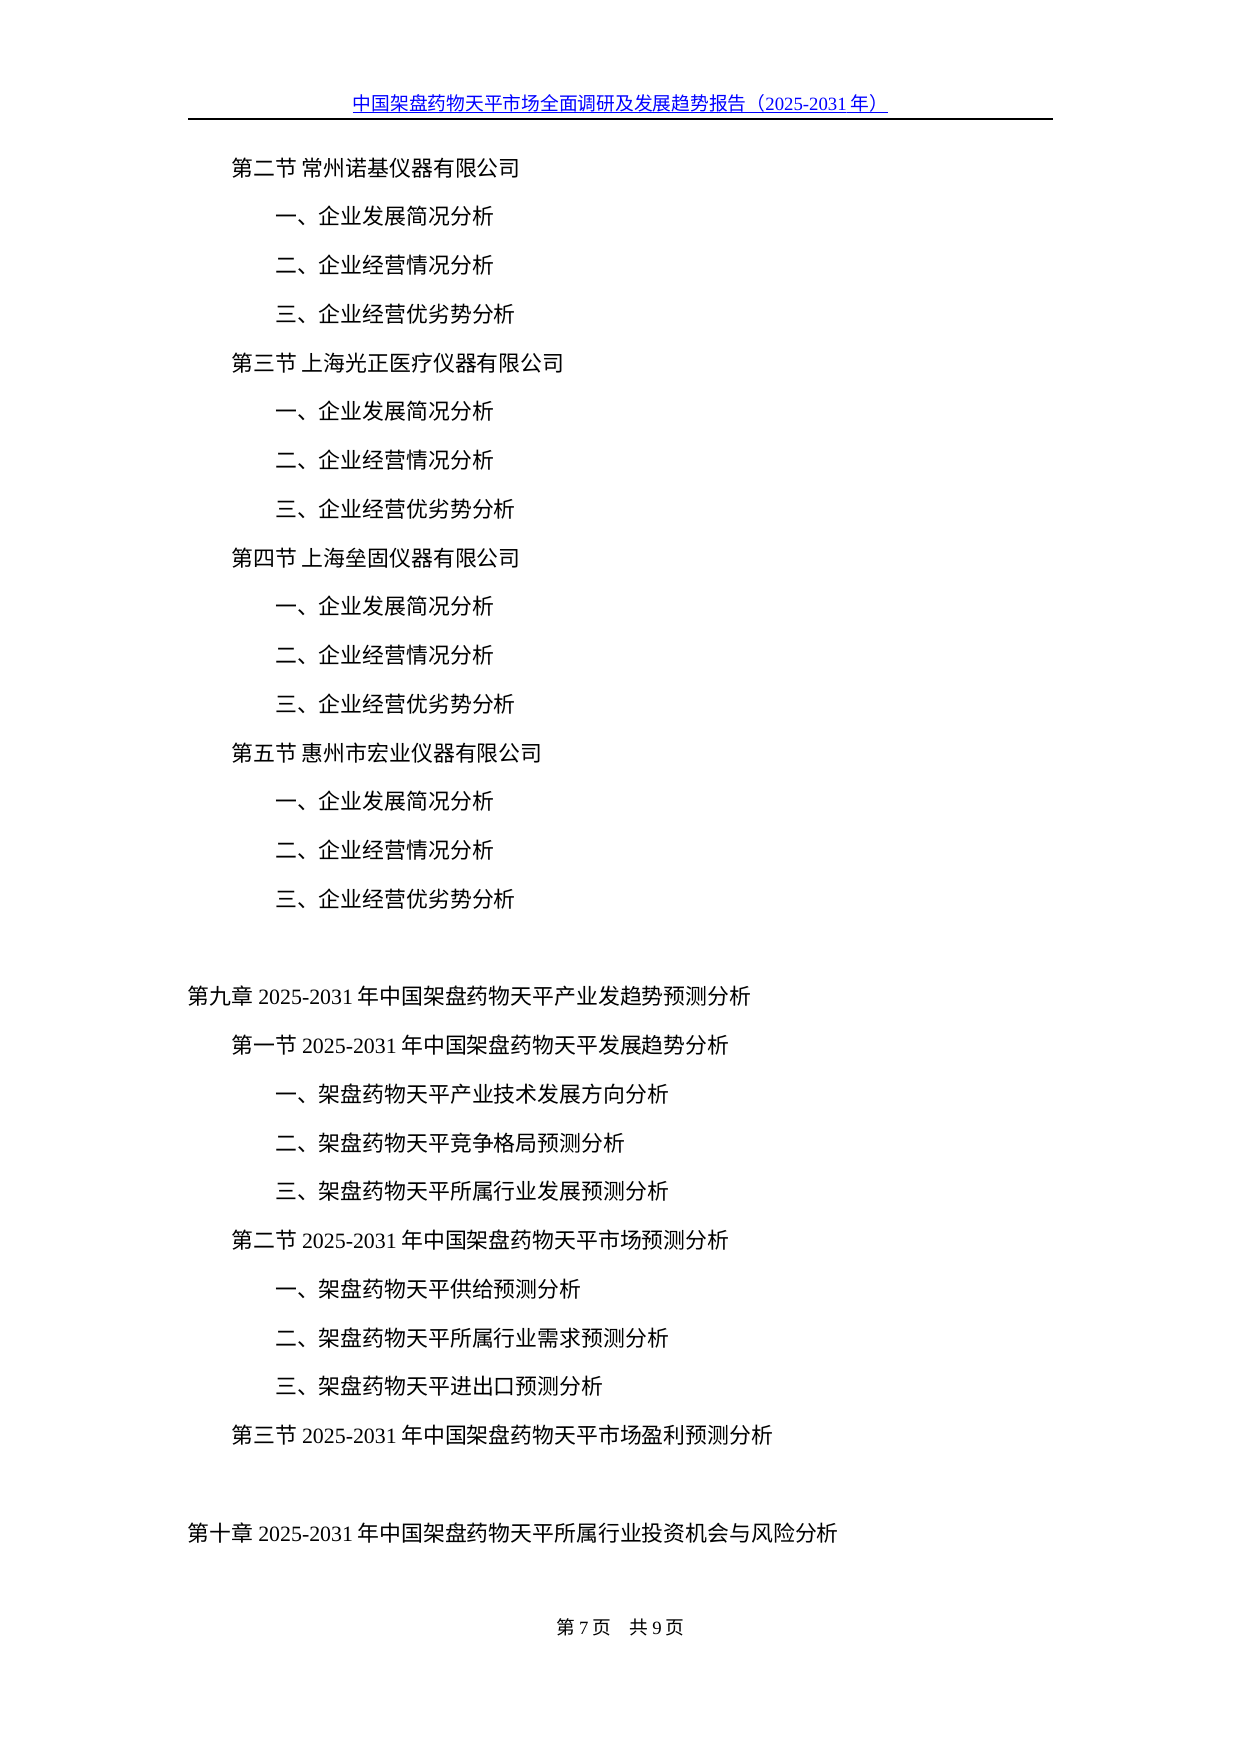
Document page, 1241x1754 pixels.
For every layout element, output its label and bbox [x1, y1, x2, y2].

text [187, 150, 1053, 1548]
